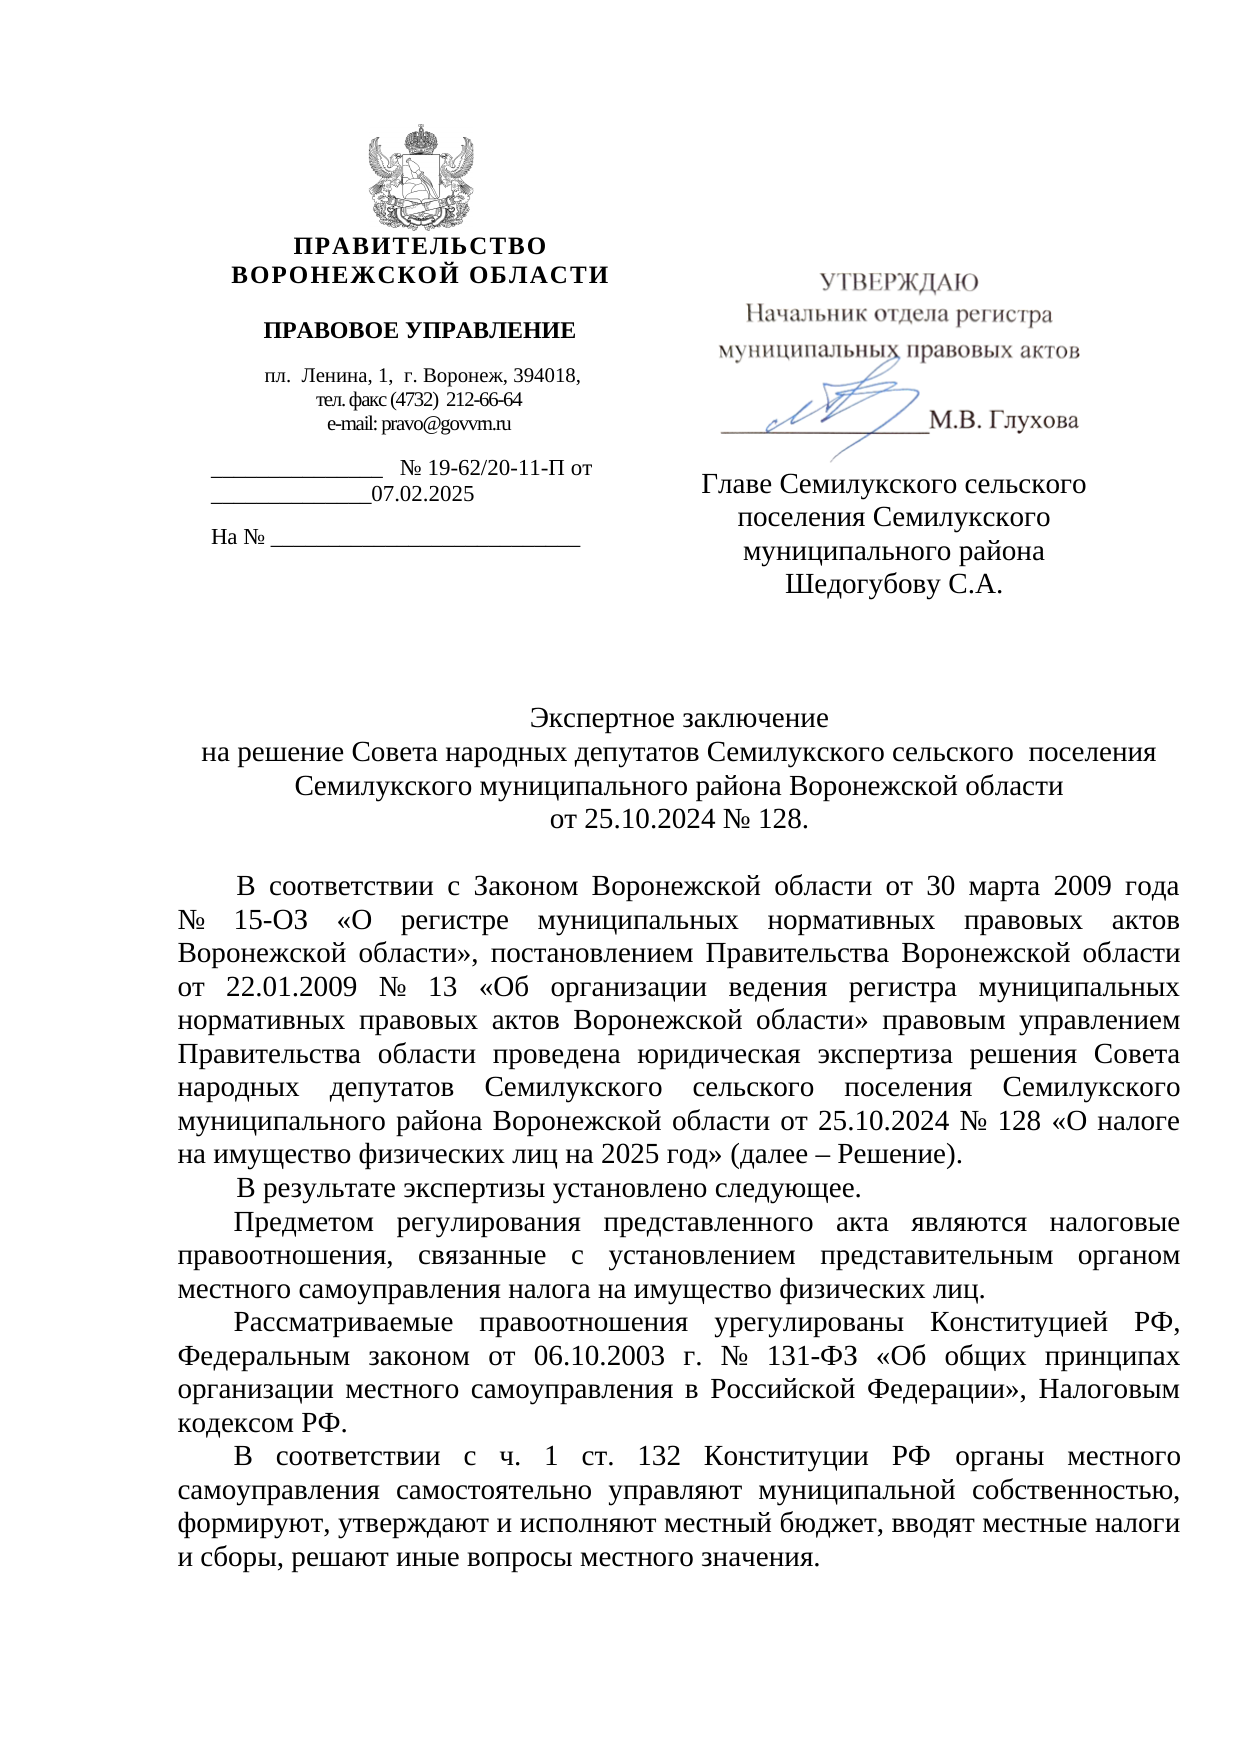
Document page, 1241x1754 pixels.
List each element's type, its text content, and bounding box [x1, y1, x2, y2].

table_header [177, 124, 636, 701]
text В соответствии с Законом Воронежской области от 30 марта 2009 года № 15-ОЗ «О регистре муниципальных нормативных правовых актов Воронежской области», постановлением Правительства Воронежской области от 22.01.2009 № 13 «Об организации ведения регистра муниципальных нормативных правовых актов Воронежской области» правовым управлением Правительства области проведена юридическая экспертиза решения Совета народных депутатов Семилукского сельского поселения Семилукского муниципального района Воронежской области от 25.10.2024 № 128 «О налоге на имущество физических лиц на 2025 год» (далее – Решение). [177, 868, 1181, 1170]
text Рассматриваемые правоотношения урегулированы Конституцией РФ, Федеральным законом от 06.10.2003 г. № 131-ФЗ «Об общих принципах организации местного самоуправления в Российской Федерации», Налоговым кодексом РФ. [177, 1304, 1181, 1438]
text Экспертное заключение [177, 701, 1181, 734]
text от 25.10.2024 № 128. [177, 801, 1181, 835]
text В результате экспертизы установлено следующее. [177, 1170, 1181, 1204]
picture [368, 124, 474, 231]
text В соответствии с ч. 1 ст. 132 Конституции РФ органы местного самоуправления самостоятельно управляют муниципальной собственностью, формируют, утверждают и исполняют местный бюджет, вводят местные налоги и сборы, решают иные вопросы местного значения. [177, 1438, 1181, 1573]
table_header Главе Семилукского сельского поселения Семилукского муниципального района Шедогубову С.А. [636, 124, 1152, 701]
picture [695, 248, 1093, 466]
text Предметом регулирования представленного акта являются налоговые правоотношения, связанные с установлением представительным органом местного самоуправления налога на имущество физических лиц. [177, 1204, 1181, 1304]
text на решение Совета народных депутатов Семилукского сельского поселения Семилукского муниципального района Воронежской области [177, 734, 1181, 801]
